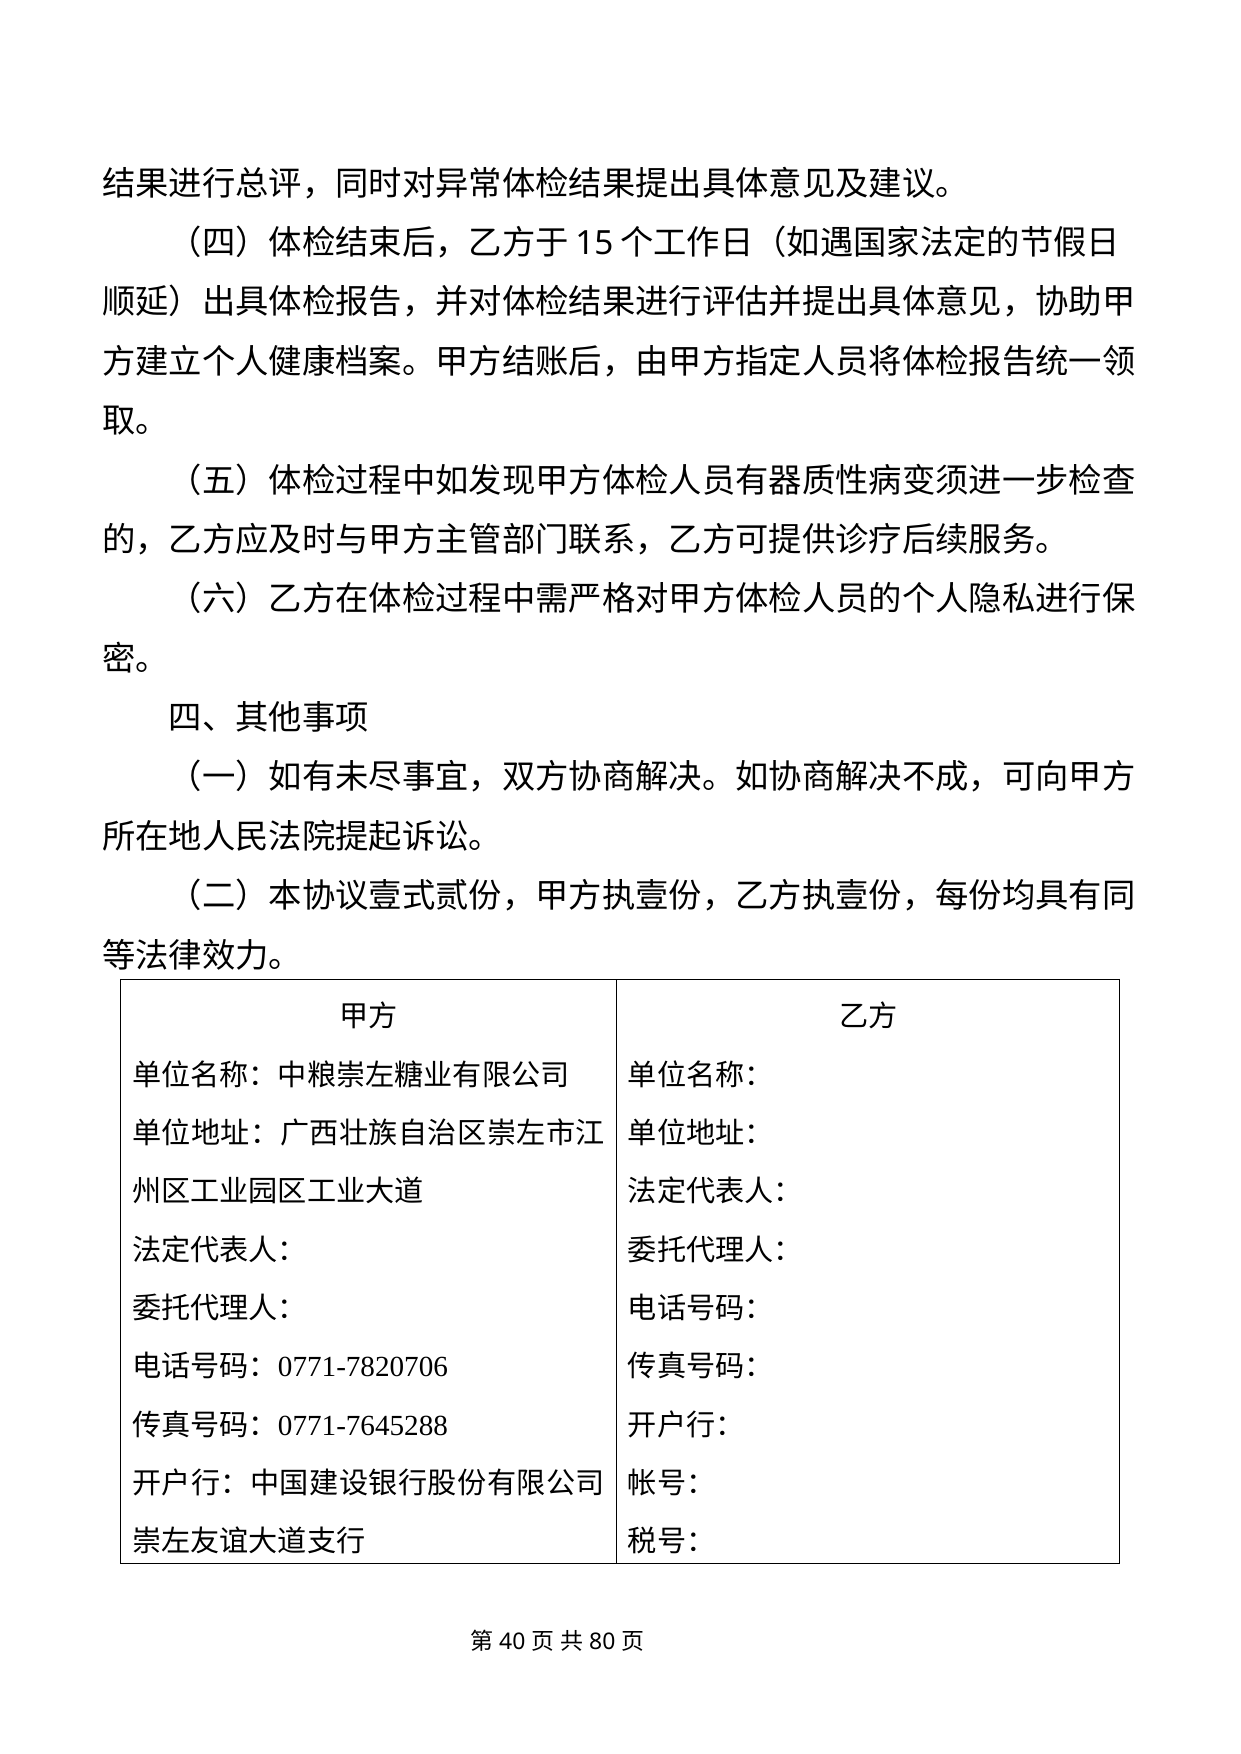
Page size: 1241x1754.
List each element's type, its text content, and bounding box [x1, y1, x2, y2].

text （六）乙方在体检过程中需严格对甲方体检人员的个人隐私进行保密。 [102, 563, 1138, 682]
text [102, 148, 1138, 207]
text （一）如有未尽事宜，双方协商解决。如协商解决不成，可向甲方所在地人民法院提起诉讼。 [102, 741, 1138, 860]
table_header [121, 980, 616, 1563]
text 四、其他事项 [102, 682, 1138, 741]
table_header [617, 980, 1119, 1563]
text （二）本协议壹式贰份，甲方执壹份，乙方执壹份，每份均具有同等法律效力。 [102, 860, 1138, 979]
text （四）体检结束后，乙方于15个工作日（如遇国家法定的节假日顺延）出具体检报告，并对体检结果进行评估并提出具体意见，协助甲方建立个人健康档案。甲方结账后，由甲方指定人员将体检报告统一领取。 [102, 207, 1138, 444]
text （五）体检过程中如发现甲方体检人员有器质性病变须进一步检查的，乙方应及时与甲方主管部门联系，乙方可提供诊疗后续服务。 [102, 444, 1138, 563]
